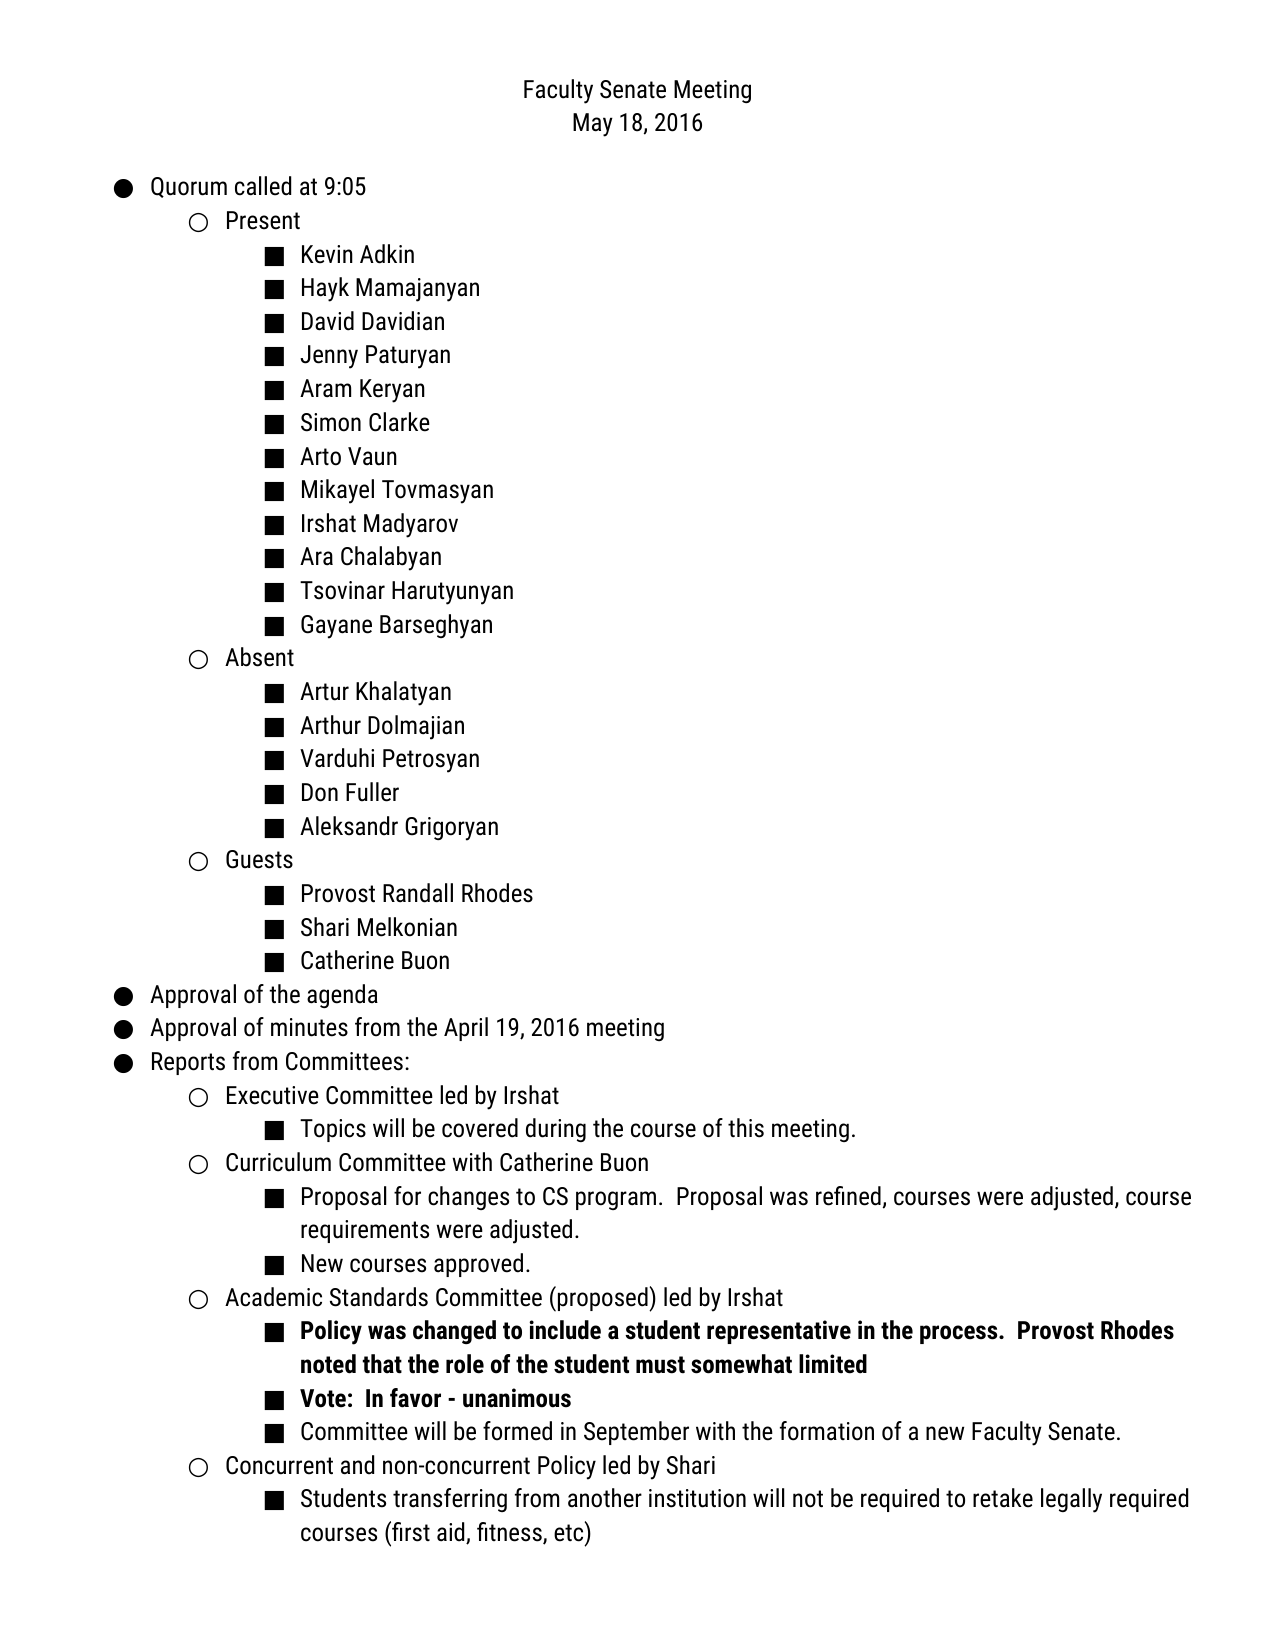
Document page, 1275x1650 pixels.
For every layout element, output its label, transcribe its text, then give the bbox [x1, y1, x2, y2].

list Present [187, 206, 1200, 235]
list Approval of the agenda [112, 980, 1200, 1009]
list Topics will be covered during the course of this meeting. [262, 1114, 1200, 1144]
list Arto Vaun [262, 442, 1200, 471]
text Faculty Senate Meeting [75, 75, 1200, 104]
list Vote: In favor - unanimous [262, 1384, 1200, 1413]
list Kevin Adkin [262, 240, 1200, 269]
list Gayane Barseghyan [262, 610, 1200, 639]
list Students transferring from another institution will not be required to retake legally required courses (first aid, fitness, etc) [262, 1485, 1200, 1548]
list Don Fuller [262, 778, 1200, 807]
list Quorum called at 9:05 [112, 172, 1200, 202]
list Reports from Committees: [112, 1047, 1200, 1077]
list David Davidian [262, 307, 1200, 336]
list Policy was changed to include a student representative in the process. Provost Rhodes noted that the role of the student must somewhat limited [262, 1316, 1200, 1379]
list Absent [187, 643, 1200, 673]
text May 18, 2016 [75, 109, 1200, 138]
list Arthur Dolmajian [262, 711, 1200, 740]
list Simon Clarke [262, 408, 1200, 437]
list Provost Randall Rhodes [262, 879, 1200, 908]
list Aram Keryan [262, 374, 1200, 404]
list New courses approved. [262, 1249, 1200, 1278]
list Irshat Madyarov [262, 509, 1200, 538]
list Proposal for changes to CS program. Proposal was refined, courses were adjusted, course requirements were adjusted. [262, 1182, 1200, 1245]
list Concurrent and non-concurrent Policy led by Shari [187, 1451, 1200, 1480]
list Curriculum Committee with Catherine Buon [187, 1148, 1200, 1177]
list Mikayel Tovmasyan [262, 475, 1200, 504]
list Guests [187, 845, 1200, 875]
list Varduhi Petrosyan [262, 744, 1200, 774]
list Shari Melkonian [262, 913, 1200, 942]
list Executive Committee led by Irshat [187, 1081, 1200, 1110]
list Committee will be formed in September with the formation of a new Faculty Senate. [262, 1417, 1200, 1447]
list Ara Chalabyan [262, 543, 1200, 572]
list Artur Khalatyan [262, 677, 1200, 706]
list Jenny Paturyan [262, 341, 1200, 370]
list Academic Standards Committee (proposed) led by Irshat [187, 1283, 1200, 1312]
list Tsovinar Harutyunyan [262, 576, 1200, 606]
list Catherine Buon [262, 946, 1200, 976]
list Hayk Mamajanyan [262, 273, 1200, 303]
list Approval of minutes from the April 19, 2016 meeting [112, 1014, 1200, 1043]
list Aleksandr Grigoryan [262, 812, 1200, 841]
